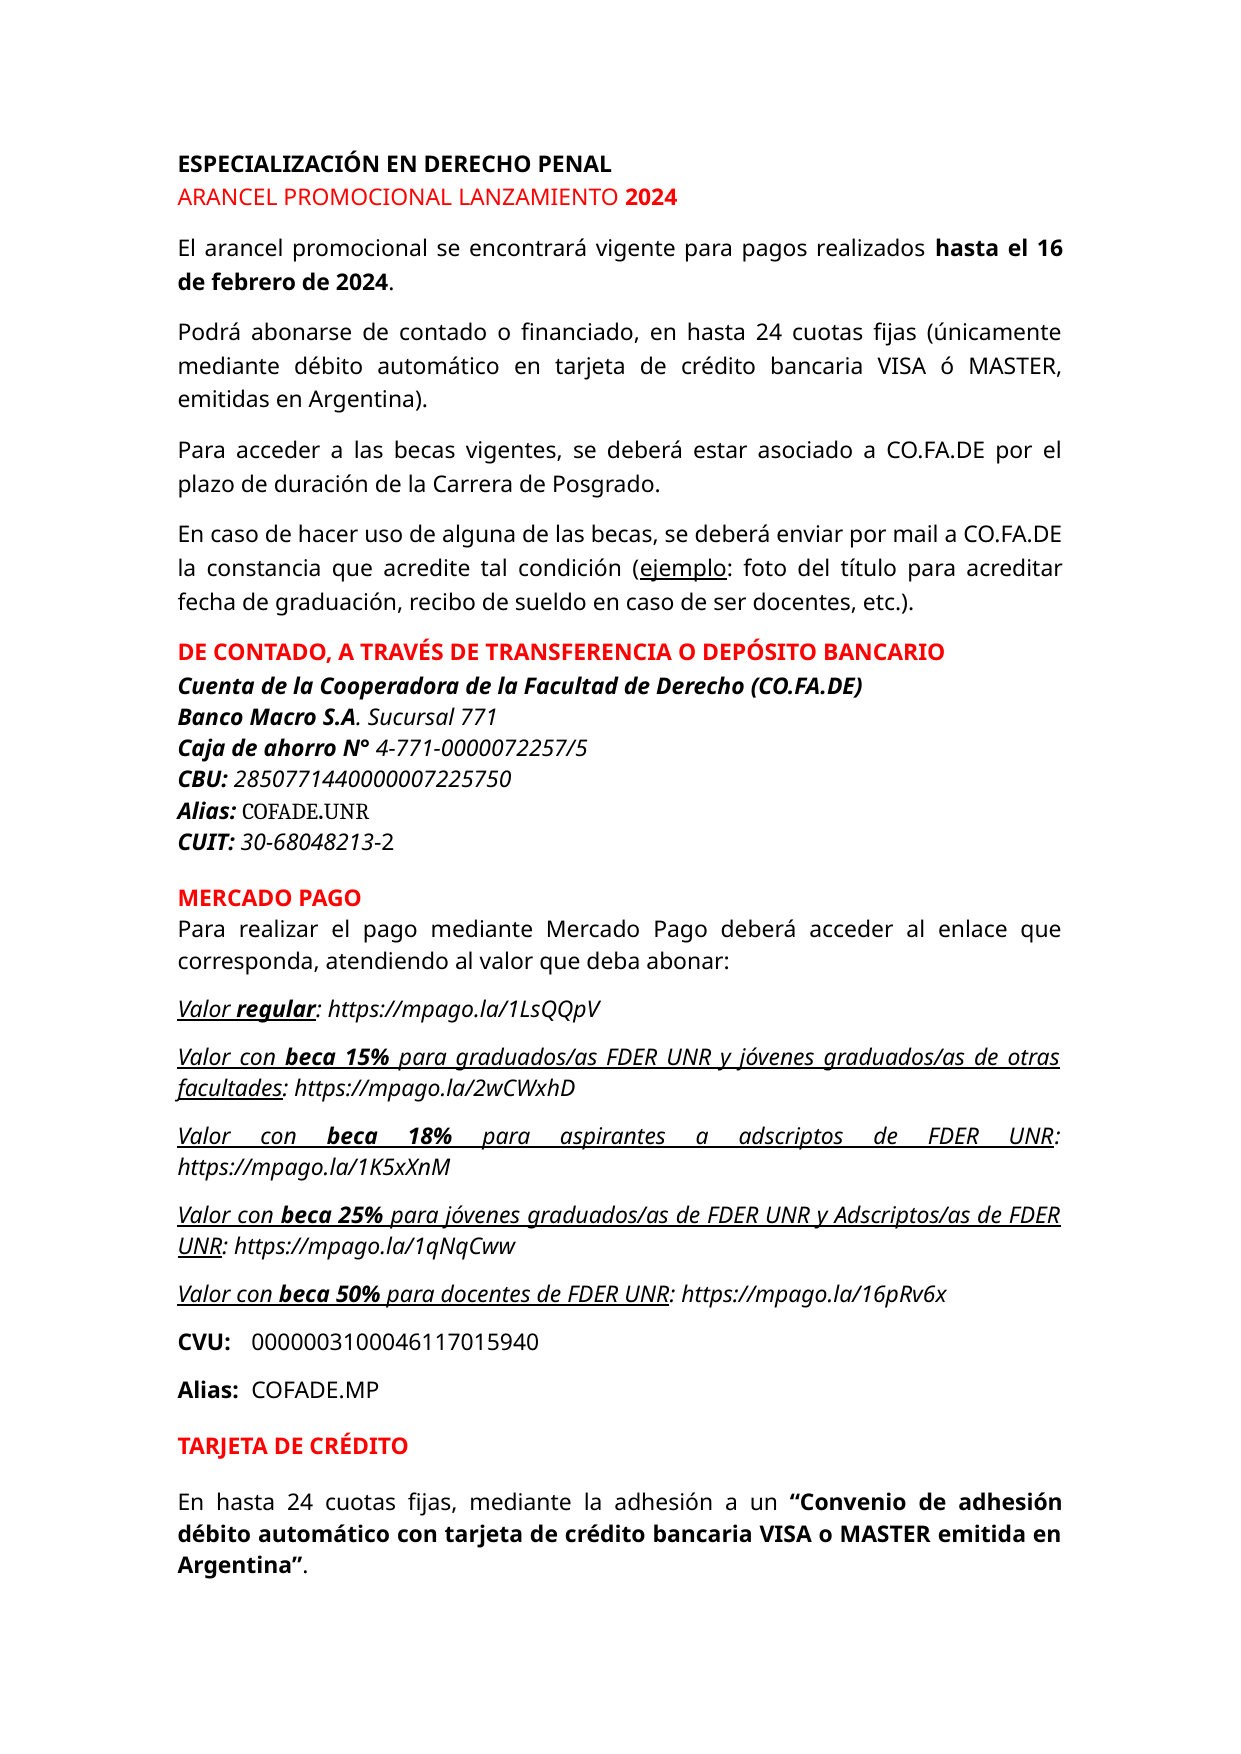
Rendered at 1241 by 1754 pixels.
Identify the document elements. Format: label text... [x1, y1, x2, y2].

text Caja de ahorro N° 4-771-0000072257/5 [177, 732, 1063, 763]
text Banco Macro S.A. Sucursal 771 [177, 701, 1063, 732]
text Valor regular: https://mpago.la/1LsQQpV [177, 993, 1063, 1024]
text Valor con beca 25% para jóvenes graduados/as de FDER UNR y Adscriptos/as de FDER UNR: https://mpago.la/1qNqCww [177, 1199, 1063, 1261]
text Valor con beca 15% para graduados/as FDER UNR y jóvenes graduados/as de otras facultades: https://mpago.la/2wCWxhD [177, 1041, 1063, 1103]
text CVU: 0000003100046117015940 [177, 1326, 1063, 1357]
text Para acceder a las becas vigentes, se deberá estar asociado a CO.FA.DE por el plazo de duración de la Carrera de Posgrado. [177, 434, 1063, 499]
text Cuenta de la Cooperadora de la Facultad de Derecho (CO.FA.DE) [177, 670, 1063, 701]
text CBU: 2850771440000007225750 [177, 763, 1063, 795]
text ARANCEL PROMOCIONAL LANZAMIENTO 2024 [177, 181, 1063, 213]
text Alias: COFADE.MP [177, 1374, 1063, 1405]
text TARJETA DE CRÉDITO [177, 1430, 1063, 1461]
text ESPECIALIZACIÓN EN DERECHO PENAL [177, 148, 1063, 179]
text Podrá abonarse de contado o financiado, en hasta 24 cuotas fijas (únicamente mediante débito automático en tarjeta de crédito bancaria VISA ó MASTER, emitidas en Argentina). [177, 316, 1063, 415]
text MERCADO PAGO [177, 882, 1063, 913]
text Valor con beca 50% para docentes de FDER UNR: https://mpago.la/16pRv6x [177, 1278, 1063, 1309]
text En hasta 24 cuotas fijas, mediante la adhesión a un “Convenio de adhesión débito automático con tarjeta de crédito bancaria VISA o MASTER emitida en Argentina”. [177, 1486, 1063, 1580]
text CUIT: 30-68048213-2 [177, 826, 1063, 857]
text Para realizar el pago mediante Mercado Pago deberá acceder al enlace que corresponda, atendiendo al valor que deba abonar: [177, 913, 1063, 976]
text Valor con beca 18% para aspirantes a adscriptos de FDER UNR: https://mpago.la/1K5xXnM [177, 1120, 1063, 1182]
text En caso de hacer uso de alguna de las becas, se deberá enviar por mail a CO.FA.DE la constancia que acredite tal condición (ejemplo: foto del título para acreditar fecha de graduación, recibo de sueldo en caso de ser docentes, etc.). [177, 518, 1063, 617]
text DE CONTADO, A TRAVÉS DE TRANSFERENCIA O DEPÓSITO BANCARIO [177, 636, 1063, 667]
text Alias: COFADE.UNR [177, 795, 1063, 826]
text El arancel promocional se encontrará vigente para pagos realizados hasta el 16 de febrero de 2024. [177, 232, 1063, 297]
